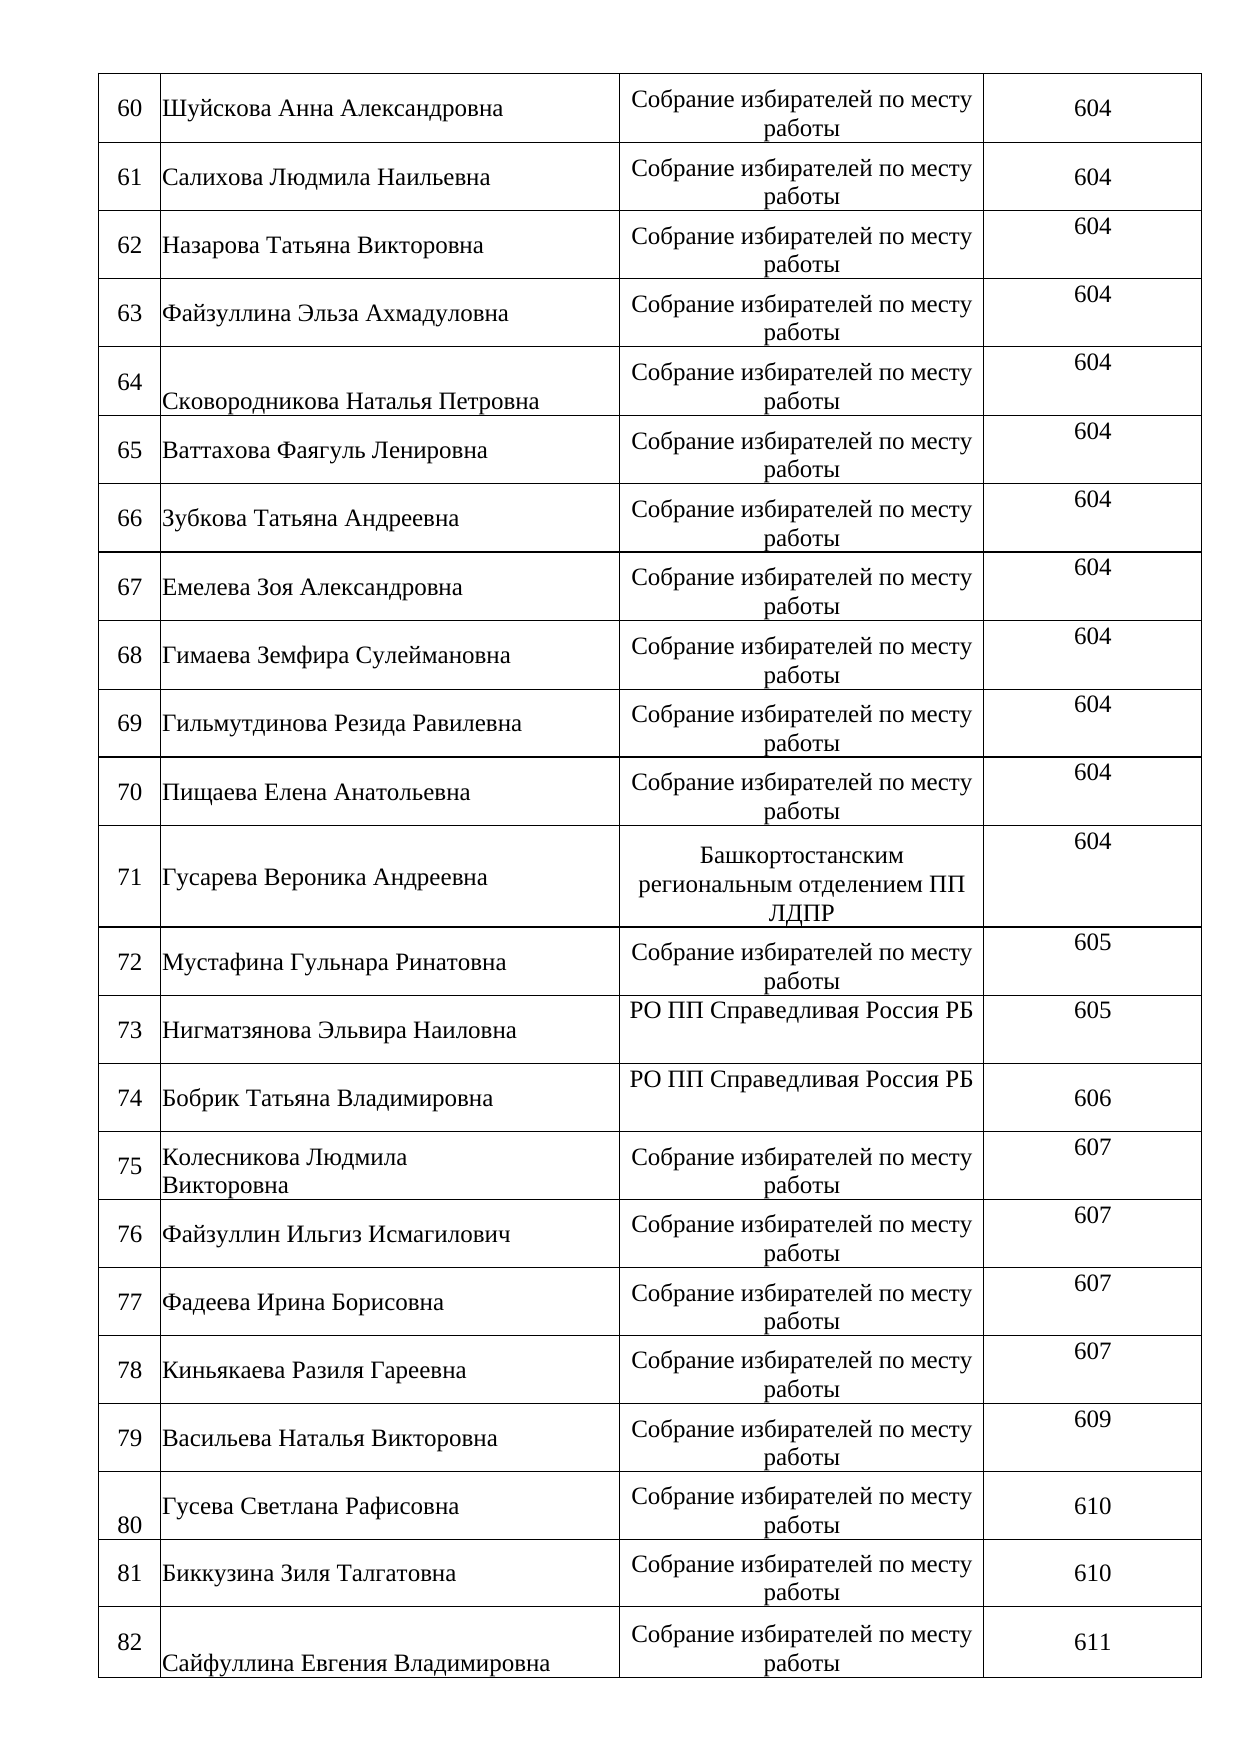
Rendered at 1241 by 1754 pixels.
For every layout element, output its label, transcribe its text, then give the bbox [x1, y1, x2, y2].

table_cell 70 [99, 758, 160, 825]
table_cell 604 [984, 347, 1201, 415]
table_cell Пищаева Елена Анатольевна [161, 758, 619, 825]
table_cell Биккузина Зиля Талгатовна [161, 1540, 619, 1606]
table_cell 74 [99, 1064, 160, 1131]
table_cell Собрание избирателей по месту работы [620, 1132, 983, 1199]
table_cell Собрание избирателей по месту работы [620, 928, 983, 994]
table_cell 604 [984, 826, 1201, 926]
table_cell 606 [984, 1064, 1201, 1131]
table_cell Гильмутдинова Резида Равилевна [161, 690, 619, 756]
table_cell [620, 74, 983, 142]
table_cell 609 [984, 1404, 1201, 1471]
table_cell Собрание избирателей по месту работы [620, 1404, 983, 1471]
table_cell Собрание избирателей по месту работы [620, 1607, 983, 1677]
table_cell 611 [984, 1607, 1201, 1677]
table_cell 71 [99, 826, 160, 926]
table_cell Ваттахова Фаягуль Ленировна [161, 416, 619, 483]
table_cell 64 [99, 347, 160, 415]
table_cell 73 [99, 996, 160, 1063]
table_cell 607 [984, 1268, 1201, 1335]
table_cell 75 [99, 1132, 160, 1199]
table_cell Собрание избирателей по месту работы [620, 211, 983, 278]
table_cell 68 [99, 621, 160, 688]
table_cell 610 [984, 1472, 1201, 1539]
table_cell Файзуллина Эльза Ахмадуловна [161, 279, 619, 346]
table_cell 77 [99, 1268, 160, 1335]
table_cell Гимаева Земфира Сулеймановна [161, 621, 619, 688]
table_cell 604 [984, 143, 1201, 210]
table_cell 605 [984, 996, 1201, 1063]
table_cell Собрание избирателей по месту работы [620, 143, 983, 210]
table_cell Емелева Зоя Александровна [161, 553, 619, 620]
table_cell Гусева Светлана Рафисовна [161, 1472, 619, 1539]
table_cell Нигматзянова Эльвира Наиловна [161, 996, 619, 1063]
table_cell Назарова Татьяна Викторовна [161, 211, 619, 278]
table_cell Собрание избирателей по месту работы [620, 758, 983, 825]
table_cell 79 [99, 1404, 160, 1471]
table_cell 69 [99, 690, 160, 756]
table_cell РО ПП Справедливая Россия РБ [620, 996, 983, 1063]
table_cell 604 [984, 690, 1201, 756]
table_cell 81 [99, 1540, 160, 1606]
table_cell 78 [99, 1336, 160, 1403]
table_cell Колесникова Людмила Викторовна [161, 1132, 619, 1199]
table_cell Собрание избирателей по месту работы [620, 1540, 983, 1606]
table_cell 65 [99, 416, 160, 483]
table_cell 60 [99, 74, 160, 142]
table_cell 607 [984, 1336, 1201, 1403]
table_cell Киньякаева Разиля Гареевна [161, 1336, 619, 1403]
table_cell 604 [984, 416, 1201, 483]
table_cell Собрание избирателей по месту работы [620, 484, 983, 551]
table_cell Бобрик Татьяна Владимировна [161, 1064, 619, 1131]
table_cell Собрание избирателей по месту работы [620, 1472, 983, 1539]
table_cell 80 [99, 1472, 160, 1539]
table_cell Собрание избирателей по месту работы [620, 1336, 983, 1403]
table_cell Мустафина Гульнара Ринатовна [161, 928, 619, 994]
table_cell Собрание избирателей по месту работы [620, 416, 983, 483]
table_cell Собрание избирателей по месту работы [620, 621, 983, 688]
table_cell 604 [984, 553, 1201, 620]
table_cell 605 [984, 928, 1201, 994]
table_cell 604 [984, 621, 1201, 688]
table_cell Собрание избирателей по месту работы [620, 553, 983, 620]
table_cell Собрание избирателей по месту работы [620, 279, 983, 346]
table_cell 61 [99, 143, 160, 210]
table_cell 610 [984, 1540, 1201, 1606]
table_cell 66 [99, 484, 160, 551]
table_cell Собрание избирателей по месту работы [620, 1268, 983, 1335]
table_cell 604 [984, 279, 1201, 346]
table_cell 72 [99, 928, 160, 994]
table_cell Салихова Людмила Наильевна [161, 143, 619, 210]
table_cell 604 [984, 74, 1201, 142]
table_cell Фадеева Ирина Борисовна [161, 1268, 619, 1335]
table_cell РО ПП Справедливая Россия РБ [620, 1064, 983, 1131]
table_cell 607 [984, 1132, 1201, 1199]
table_cell Васильева Наталья Викторовна [161, 1404, 619, 1471]
table_cell Собрание избирателей по месту работы [620, 347, 983, 415]
table_cell Файзуллин Ильгиз Исмагилович [161, 1200, 619, 1267]
table_cell Собрание избирателей по месту работы [620, 690, 983, 756]
table_cell 67 [99, 553, 160, 620]
table_cell 607 [984, 1200, 1201, 1267]
table_cell Гусарева Вероника Андреевна [161, 826, 619, 926]
table_cell Башкортостанским региональным отделением ПП ЛДПР [620, 826, 983, 926]
table_cell Собрание избирателей по месту работы [620, 1200, 983, 1267]
table_cell 76 [99, 1200, 160, 1267]
table_cell 604 [984, 484, 1201, 551]
table_cell Шуйскова Анна Александровна [161, 74, 619, 142]
table_cell 62 [99, 211, 160, 278]
table_cell 604 [984, 758, 1201, 825]
table_cell Сковородникова Наталья Петровна [161, 347, 619, 415]
table_cell 604 [984, 211, 1201, 278]
table_cell Сайфуллина Евгения Владимировна [161, 1607, 619, 1677]
table_cell 82 [99, 1607, 160, 1677]
table_cell Зубкова Татьяна Андреевна [161, 484, 619, 551]
table_cell 63 [99, 279, 160, 346]
